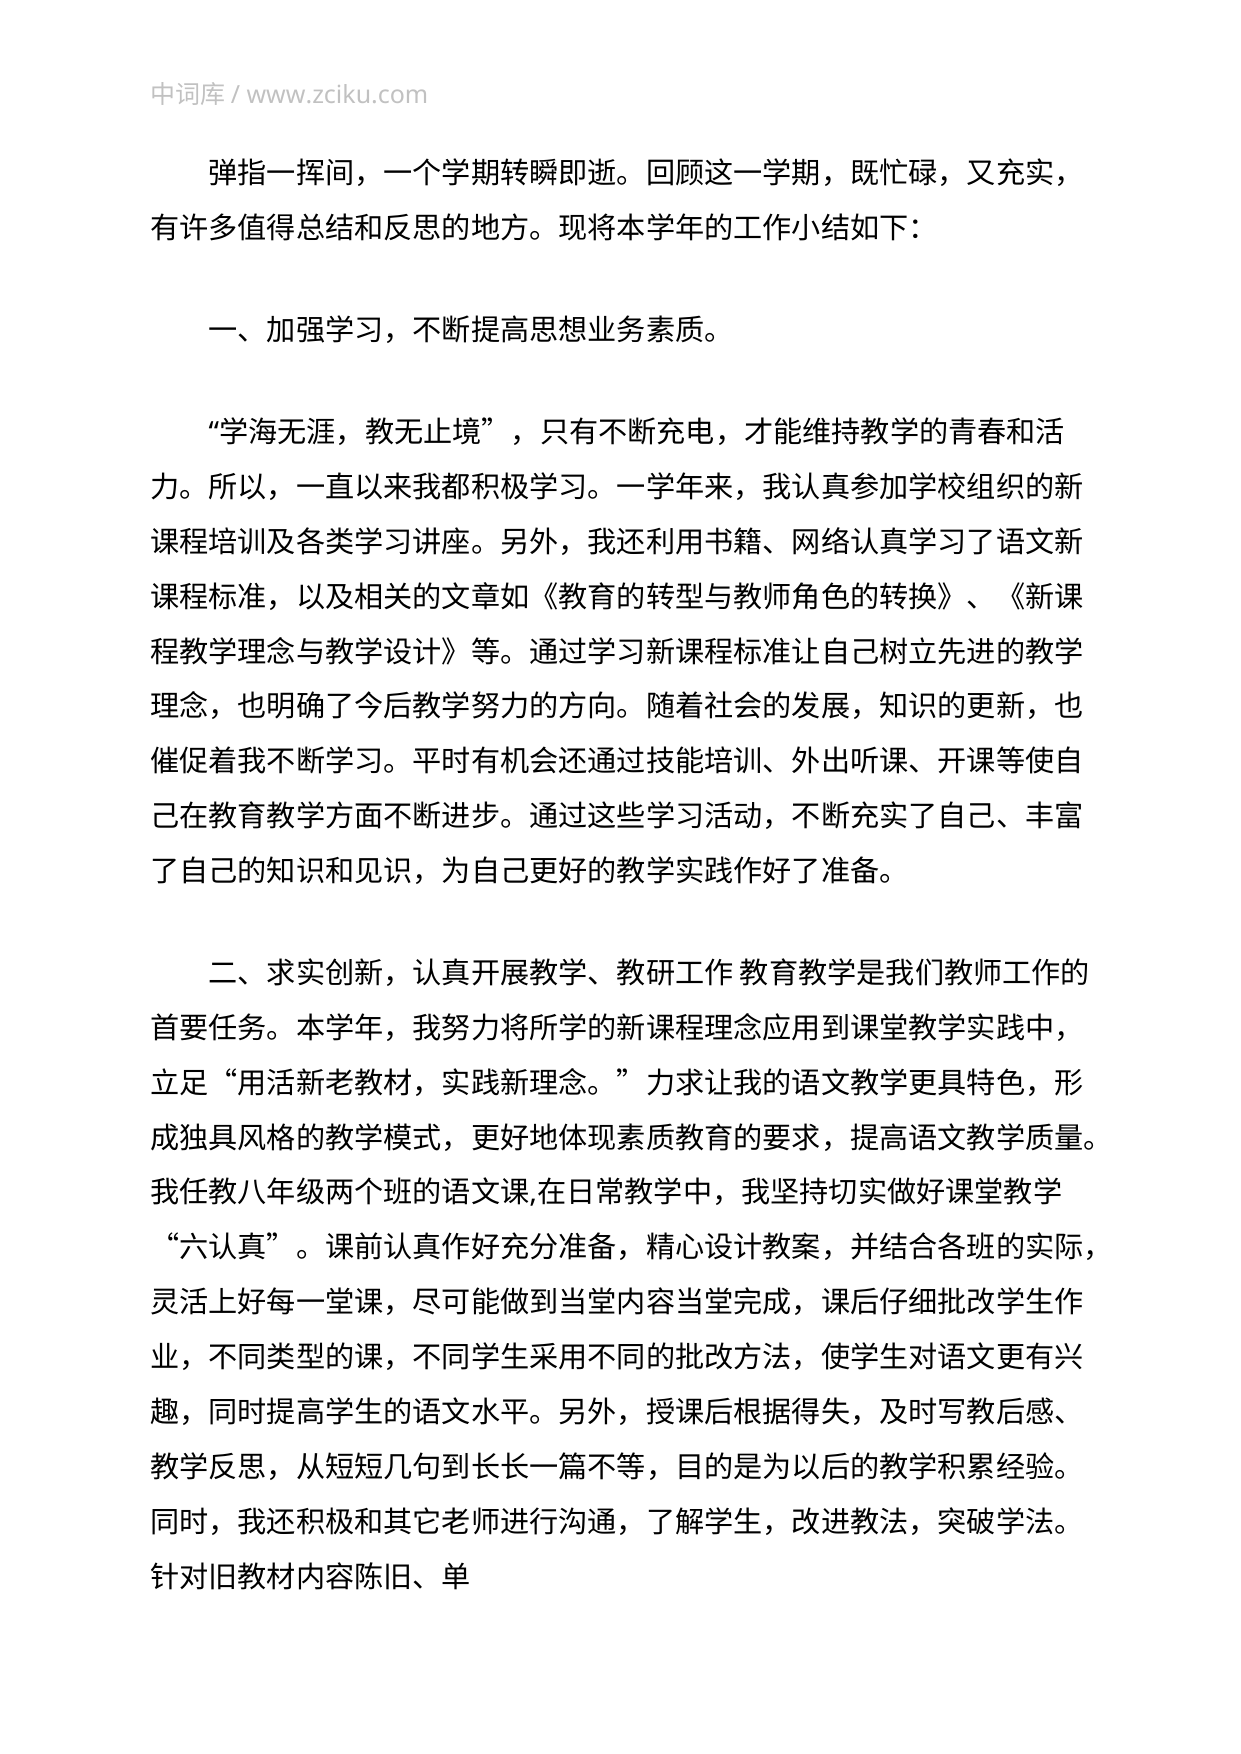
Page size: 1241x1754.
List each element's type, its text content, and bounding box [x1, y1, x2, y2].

text “学海无涯，教无止境”，只有不断充电，才能维持教学的青春和活力。所以，一直以来我都积极学习。一学年来，我认真参加学校组织的新课程培训及各类学习讲座。另外，我还利用书籍、网络认真学习了语文新课程标准，以及相关的文章如《教育的转型与教师角色的转换》、《新课程教学理念与教学设计》等。通过学习新课程标准让自己树立先进的教学理念，也明确了今后教学努力的方向。随着社会的发展，知识的更新，也催促着我不断学习。平时有机会还通过技能培训、外出听课、开课等使自己在教育教学方面不断进步。通过这些学习活动，不断充实了自己、丰富了自己的知识和见识，为自己更好的教学实践作好了准备。 [150, 408, 1090, 890]
text 二、求实创新，认真开展教学、教研工作 教育教学是我们教师工作的首要任务。本学年，我努力将所学的新课程理念应用到课堂教学实践中，立足“用活新老教材，实践新理念。”力求让我的语文教学更具特色，形成独具风格的教学模式，更好地体现素质教育的要求，提高语文教学质量。我任教八年级两个班的语文课,在日常教学中，我坚持切实做好课堂教学“六认真”。课前认真作好充分准备，精心设计教案，并结合各班的实际，灵活上好每一堂课，尽可能做到当堂内容当堂完成，课后仔细批改学生作业，不同类型的课，不同学生采用不同的批改方法，使学生对语文更有兴趣，同时提高学生的语文水平。另外，授课后根据得失，及时写教后感、教学反思，从短短几句到长长一篇不等，目的是为以后的教学积累经验。同时，我还积极和其它老师进行沟通，了解学生，改进教法，突破学法。针对旧教材内容陈旧、单 [150, 949, 1090, 1596]
text 弹指一挥间，一个学期转瞬即逝。回顾这一学期，既忙碌，又充实，有许多值得总结和反思的地方。现将本学年的工作小结如下： [150, 150, 1090, 247]
text 一、加强学习，不断提高思想业务素质。 [150, 307, 1090, 349]
